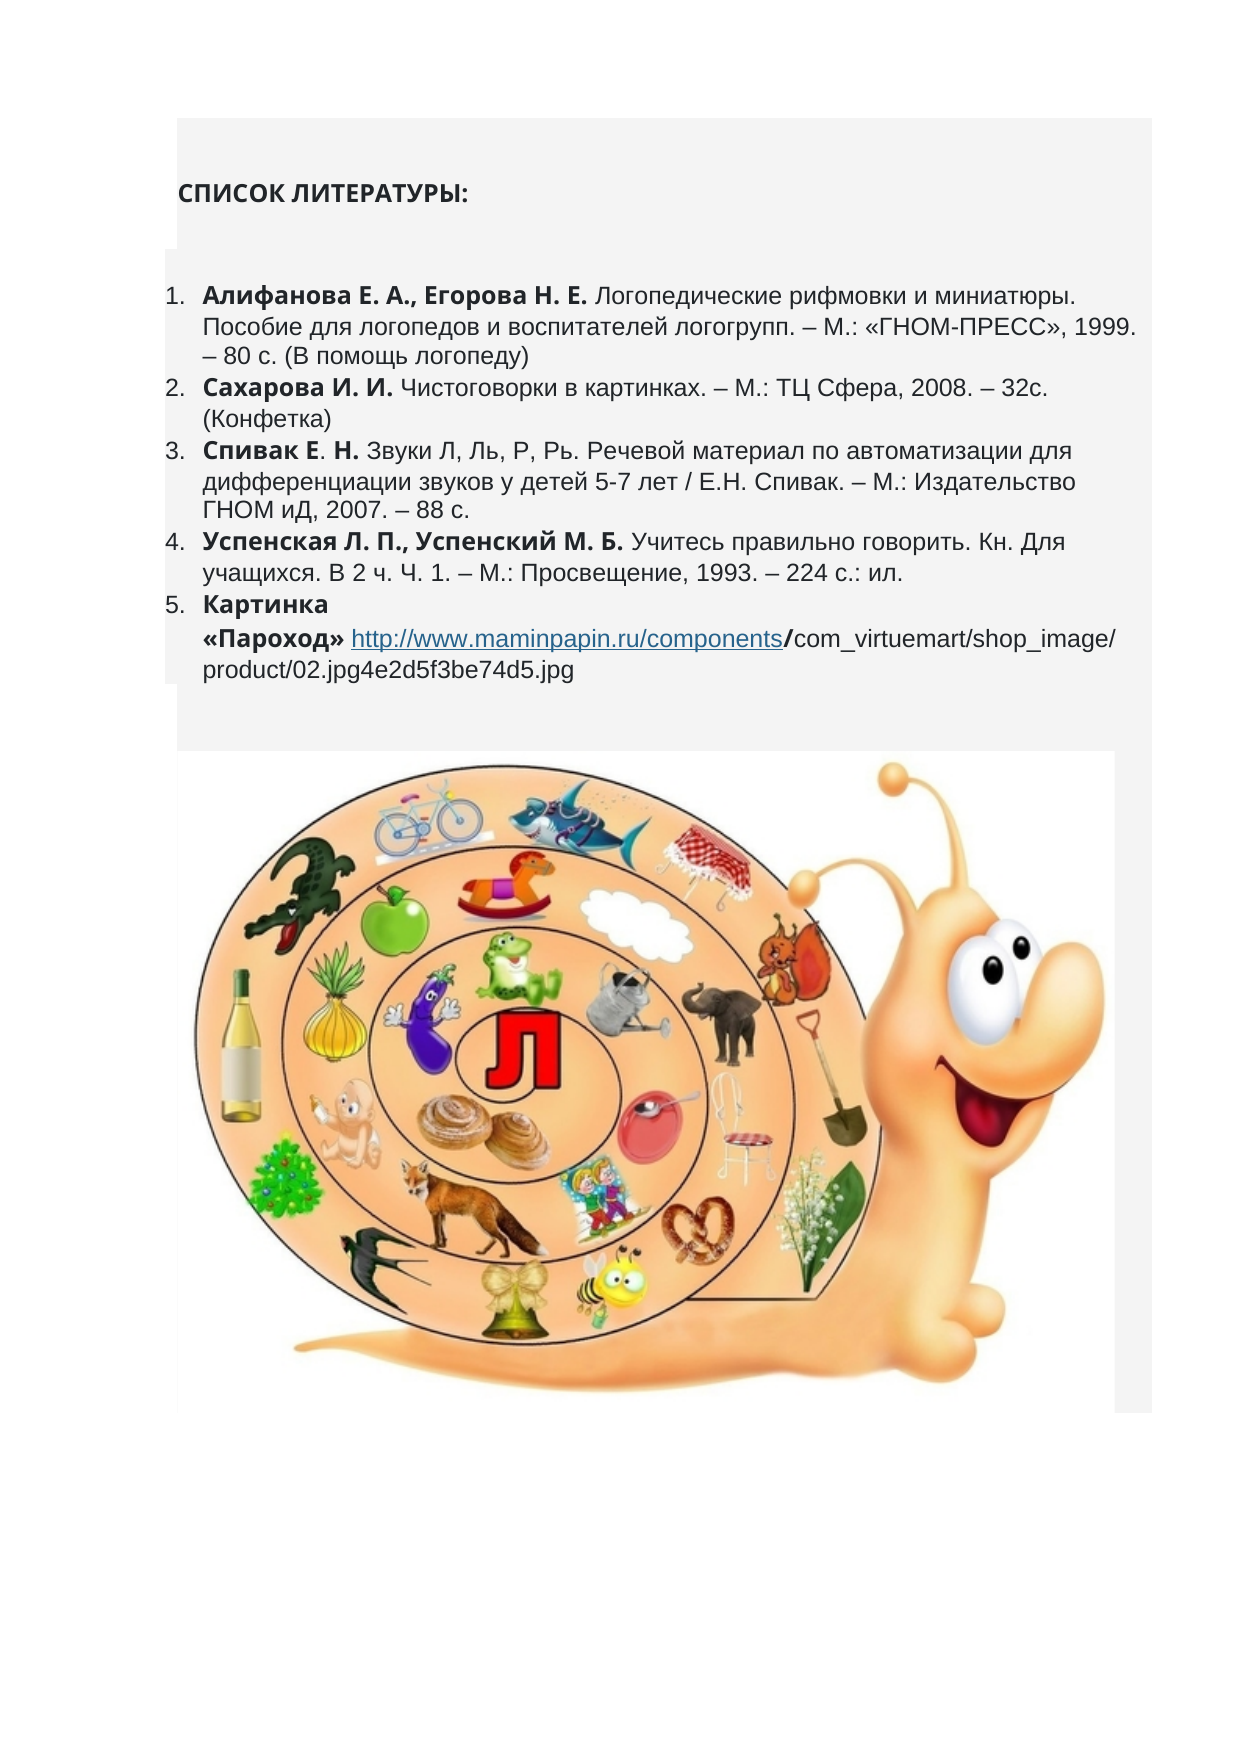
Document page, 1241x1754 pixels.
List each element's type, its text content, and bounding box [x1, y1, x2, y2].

picture [177, 751, 1115, 1414]
text СПИСОК ЛИТЕРАТУРЫ: [177, 176, 1152, 210]
list Успенская Л. П., Успенский М. Б. Учитесь правильно говорить. Кн. Для учащихся. В 2 ч. Ч. 1. – М.: Просвещение, 1993. – 224 с.: ил. [165, 524, 1152, 587]
list Картинка «Пароход» http://www.maminpapin.ru/components/com_virtuemart/shop_image/product/02.jpg4e2d5f3be74d5.jpg [165, 587, 1152, 684]
list Спивак Е. Н. Звуки Л, Ль, Р, Рь. Речевой материал по автоматизации для дифференциации звуков у детей 5-7 лет / Е.Н. Спивак. – М.: Издательство ГНОМ иД, 2007. – 88 с. [165, 432, 1152, 524]
list Сахарова И. И. Чистоговорки в картинках. – М.: ТЦ Сфера, 2008. – 32с. (Конфетка) [165, 369, 1152, 432]
list Алифанова Е. А., Егорова Н. Е. Логопедические рифмовки и миниатюры. Пособие для логопедов и воспитателей логогрупп. – М.: «ГНОМ-ПРЕСС», 1999. – 80 с. (В помощь логопеду) [165, 278, 1152, 369]
